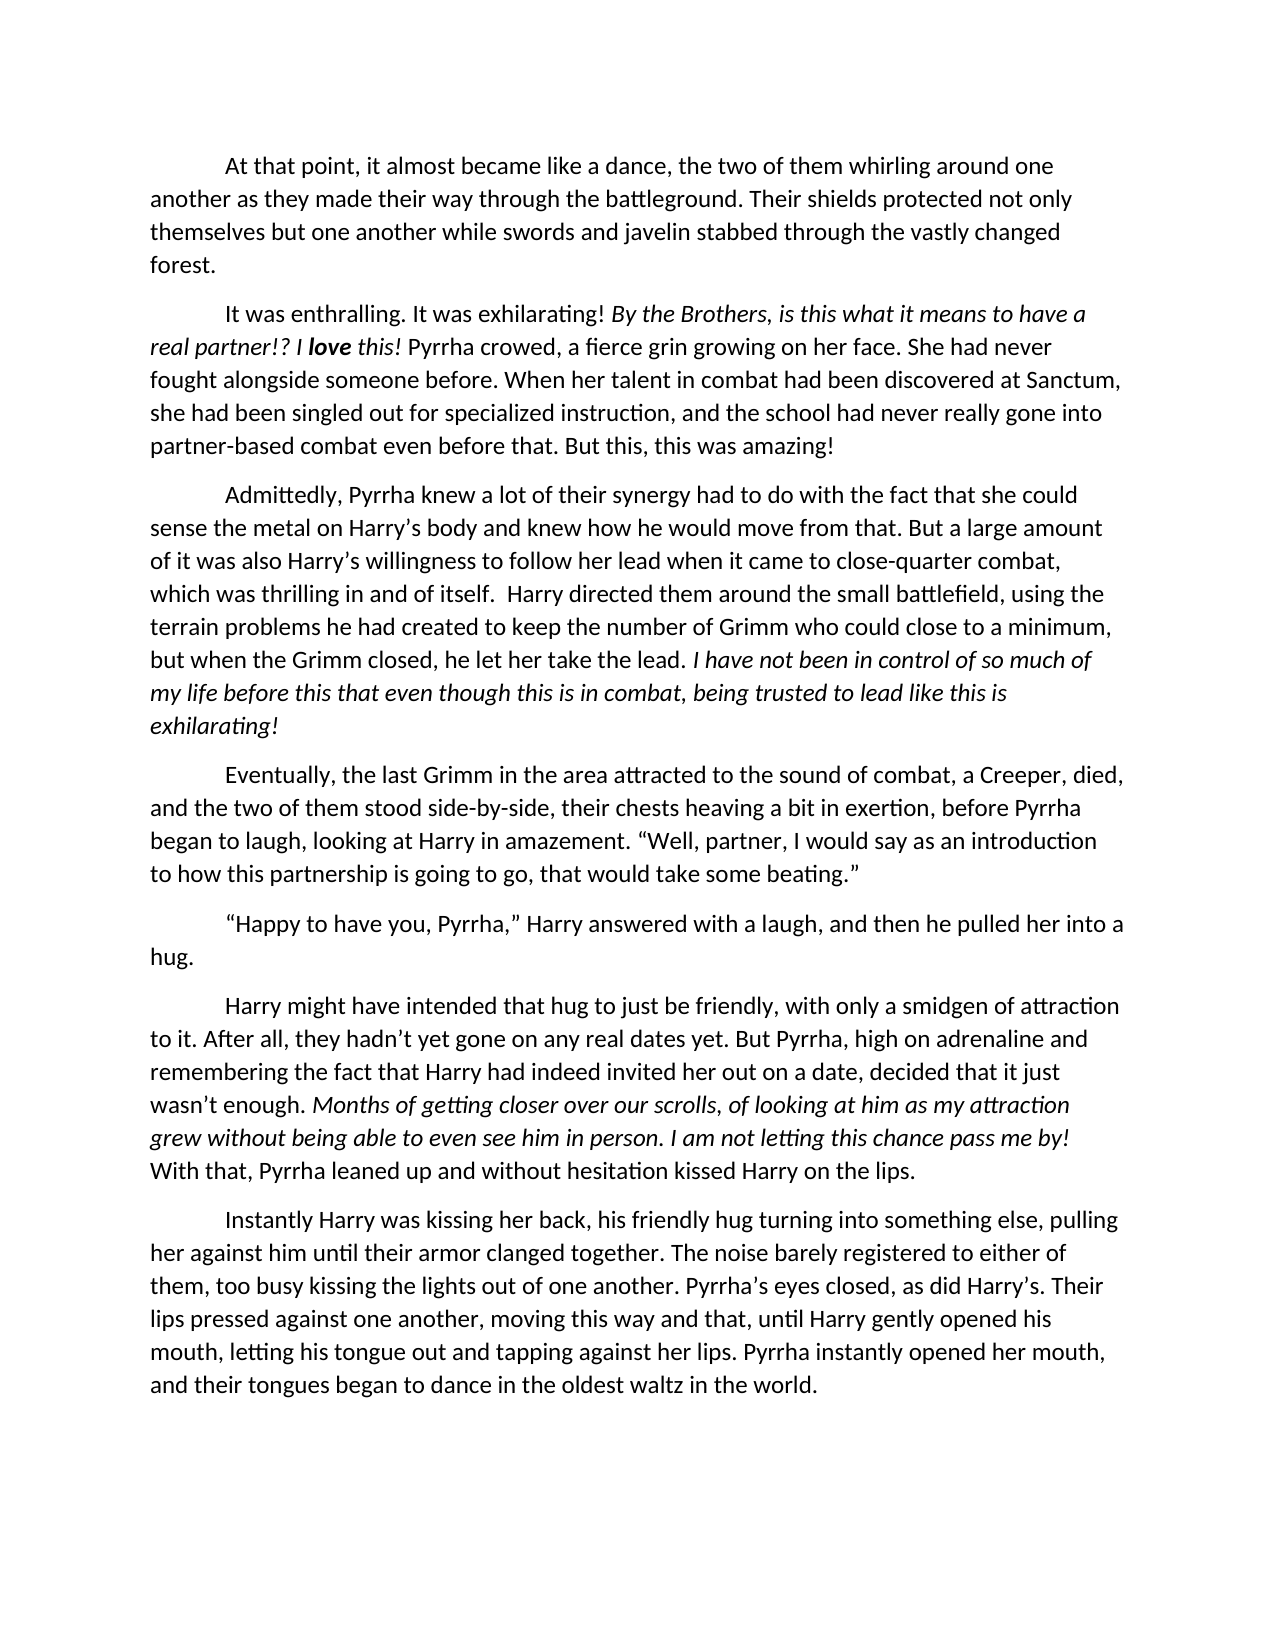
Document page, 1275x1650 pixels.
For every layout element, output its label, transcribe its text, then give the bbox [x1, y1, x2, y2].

text It was enthralling. It was exhilarating! By the Brothers, is this what it means to have a real partner!? I love this! Pyrrha crowed, a fierce grin growing on her face. She had never fought alongside someone before. When her talent in combat had been discovered at Sanctum, she had been singled out for specialized instruction, and the school had never really gone into partner-based combat even before that. But this, this was amazing! [150, 298, 1125, 461]
text Harry might have intended that hug to just be friendly, with only a smidgen of attraction to it. After all, they hadn’t yet gone on any real dates yet. But Pyrrha, high on adrenaline and remembering the fact that Harry had indeed invited her out on a date, decided that it just wasn’t enough. Months of getting closer over our scrolls, of looking at him as my attraction grew without being able to even see him in person. I am not letting this chance pass me by! With that, Pyrrha leaned up and without hesitation kissed Harry on the lips. [150, 990, 1125, 1186]
text Instantly Harry was kissing her back, his friendly hug turning into something else, pulling her against him until their armor clanged together. The noise barely registered to either of them, too busy kissing the lights out of one another. Pyrrha’s eyes closed, as did Harry’s. Their lips pressed against one another, moving this way and that, until Harry gently opened his mouth, letting his tongue out and tapping against her lips. Pyrrha instantly opened her mouth, and their tongues began to dance in the oldest waltz in the world. [150, 1204, 1125, 1400]
text At that point, it almost became like a dance, the two of them whirling around one another as they made their way through the battleground. Their shields protected not only themselves but one another while swords and javelin stabbed through the vastly changed forest. [150, 150, 1125, 279]
text Admittedly, Pyrrha knew a lot of their synergy had to do with the fact that she could sense the metal on Harry’s body and knew how he would move from that. But a large amount of it was also Harry’s willingness to follow her lead when it came to close-quarter combat, which was thrilling in and of itself. Harry directed them around the small battlefield, using the terrain problems he had created to keep the number of Grimm who could close to a minimum, but when the Grimm closed, he let her take the lead. I have not been in control of so much of my life before this that even though this is in combat, being trusted to lead like this is exhilarating! [150, 479, 1125, 741]
text Eventually, the last Grimm in the area attracted to the sound of combat, a Creeper, died, and the two of them stood side-by-side, their chests heaving a bit in exertion, before Pyrrha began to laugh, looking at Harry in amazement. “Well, partner, I would say as an introduction to how this partnership is going to go, that would take some beating.” [150, 759, 1125, 889]
text “Happy to have you, Pyrrha,” Harry answered with a laugh, and then he pulled her into a hug. [150, 908, 1125, 971]
